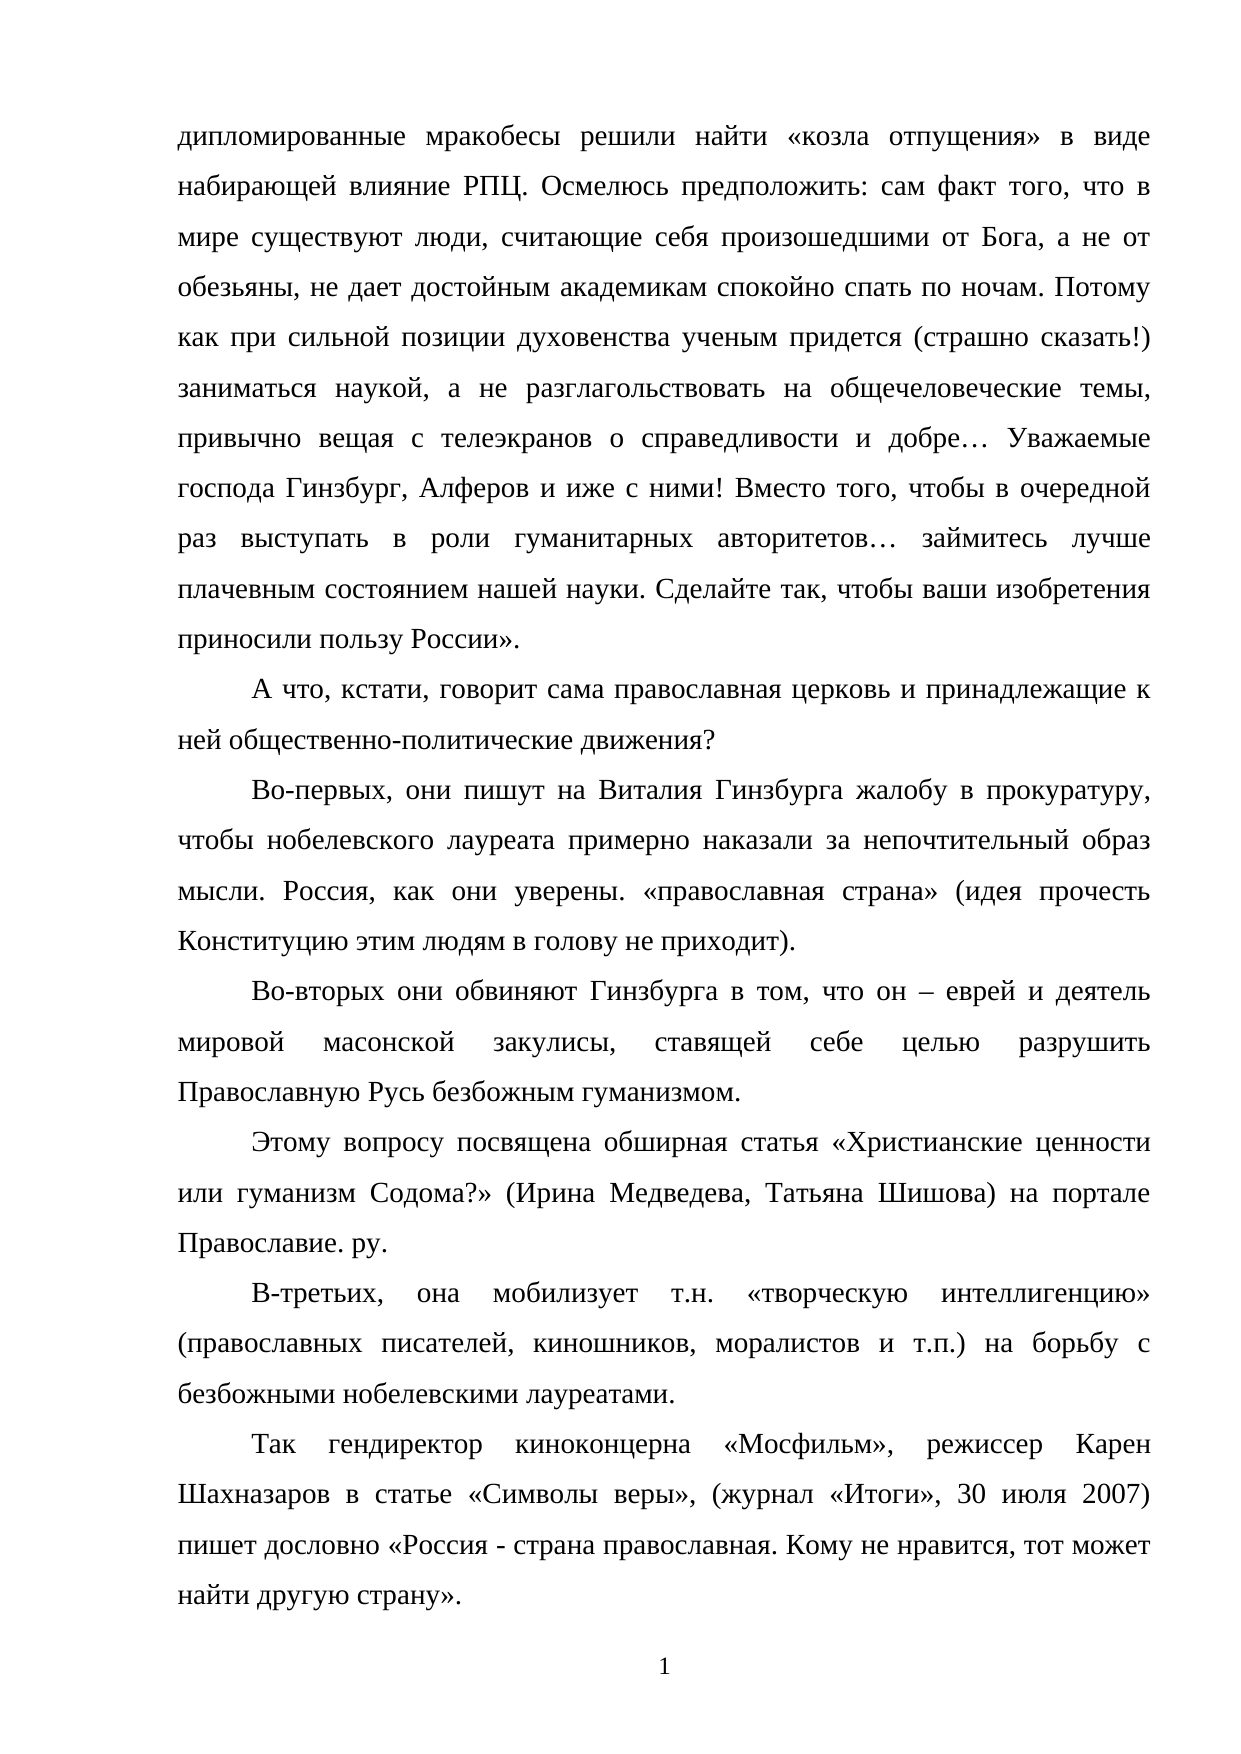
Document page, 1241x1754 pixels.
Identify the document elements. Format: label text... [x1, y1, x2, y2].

text Во-вторых они обвиняют Гинзбурга в том, что он – еврей и деятель мировой масонской закулисы, ставящей себе целью разрушить Православную Русь безбожным гуманизмом. [177, 973, 1152, 1108]
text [177, 118, 1152, 655]
text Этому вопросу посвящена обширная статья «Христианские ценности или гуманизм Содома?» (Ирина Медведева, Татьяна Шишова) на портале Православие. ру. [177, 1124, 1152, 1258]
text А что, кстати, говорит сама православная церковь и принадлежащие к ней общественно-политические движения? [177, 672, 1152, 755]
text В-третьих, она мобилизует т.н. «творческую интеллигенцию» (православных писателей, киношников, моралистов и т.п.) на борьбу с безбожными нобелевскими лауреатами. [177, 1275, 1152, 1409]
text Во-первых, они пишут на Виталия Гинзбурга жалобу в прокуратуру, чтобы нобелевского лауреата примерно наказали за непочтительный образ мысли. Россия, как они уверены. «православная страна» (идея прочесть Конституцию этим людям в голову не приходит). [177, 772, 1152, 957]
text Так гендиректор киноконцерна «Мосфильм», режиссер Карен Шахназаров в статье «Символы веры», (журнал «Итоги», 30 июля 2007) пишет дословно «Россия - страна православная. Кому не нравится, тот может найти другую страну». [177, 1426, 1152, 1611]
